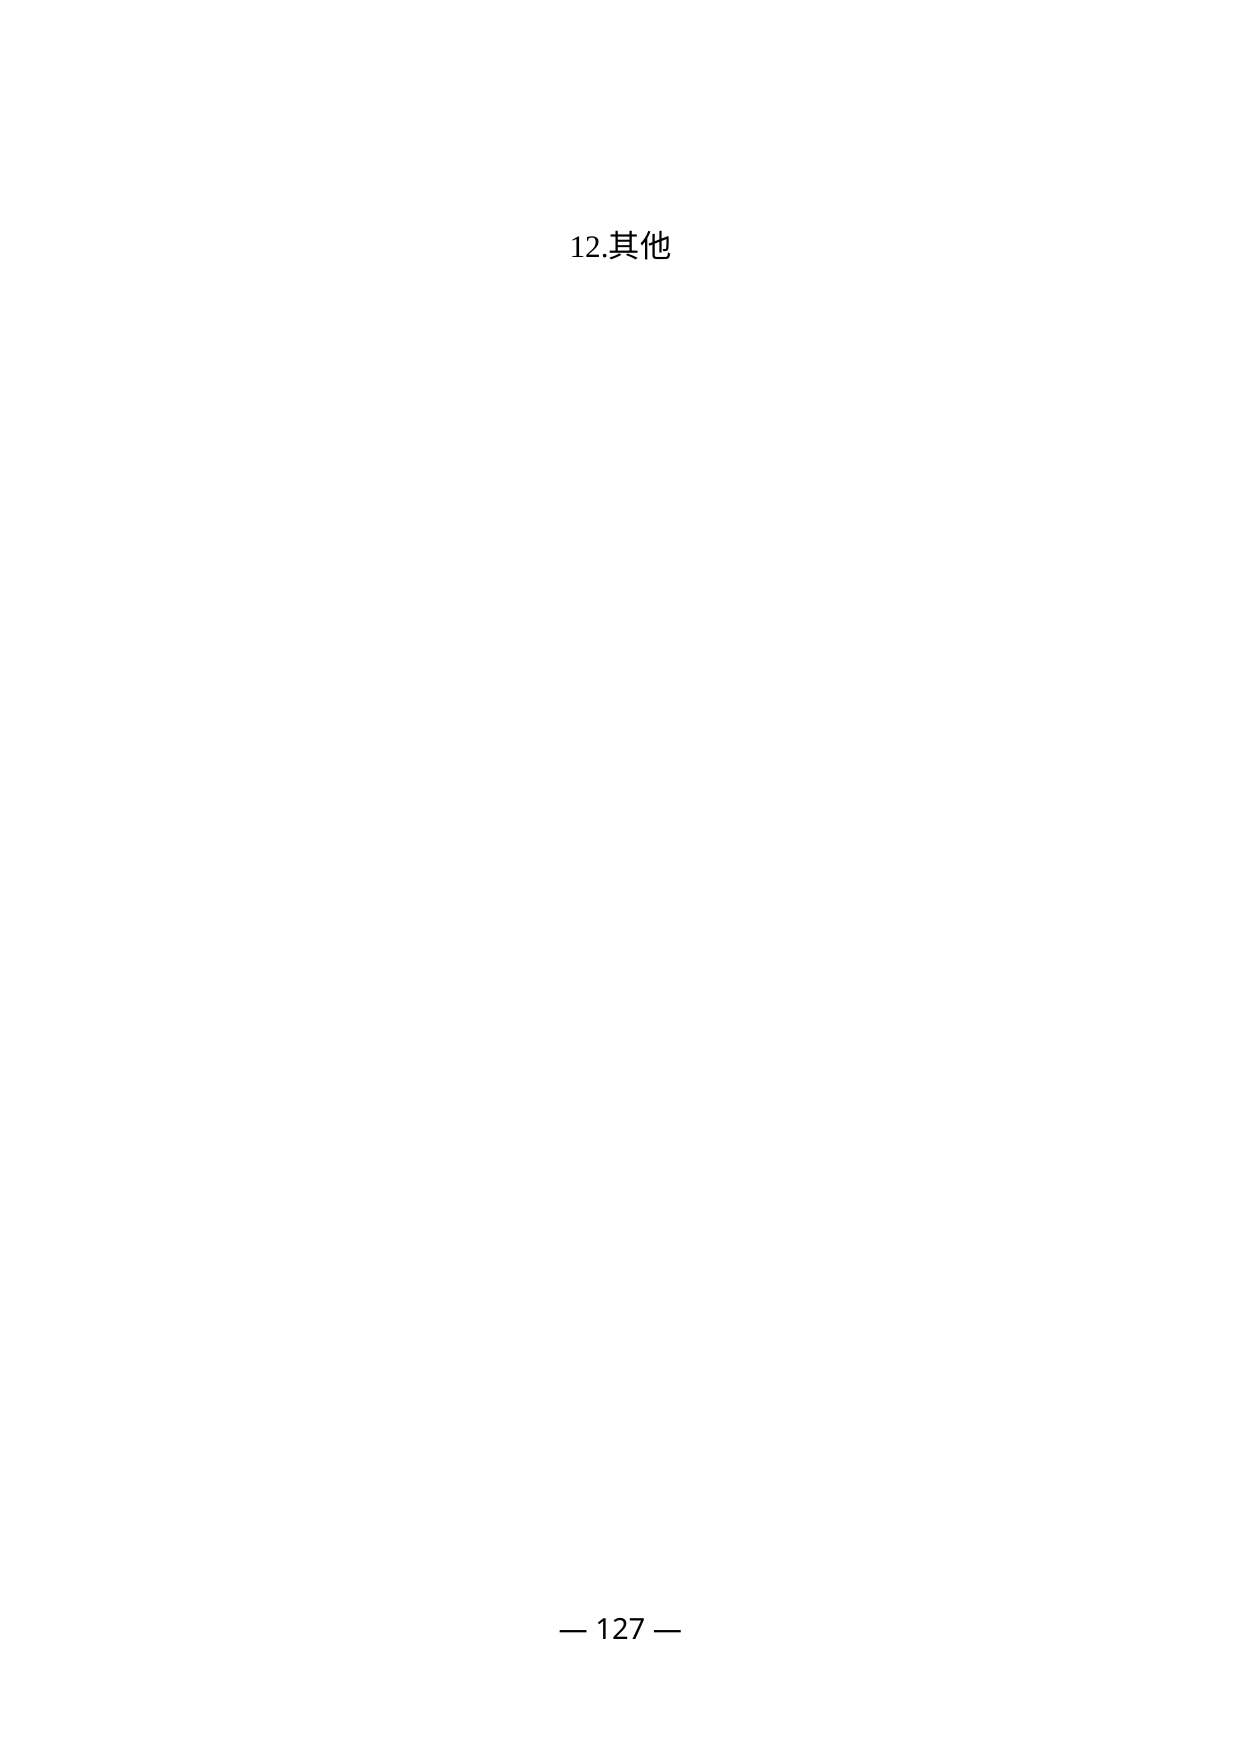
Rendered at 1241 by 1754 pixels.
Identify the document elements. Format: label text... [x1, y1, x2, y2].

subtitle 12.其他 [106, 222, 1134, 267]
